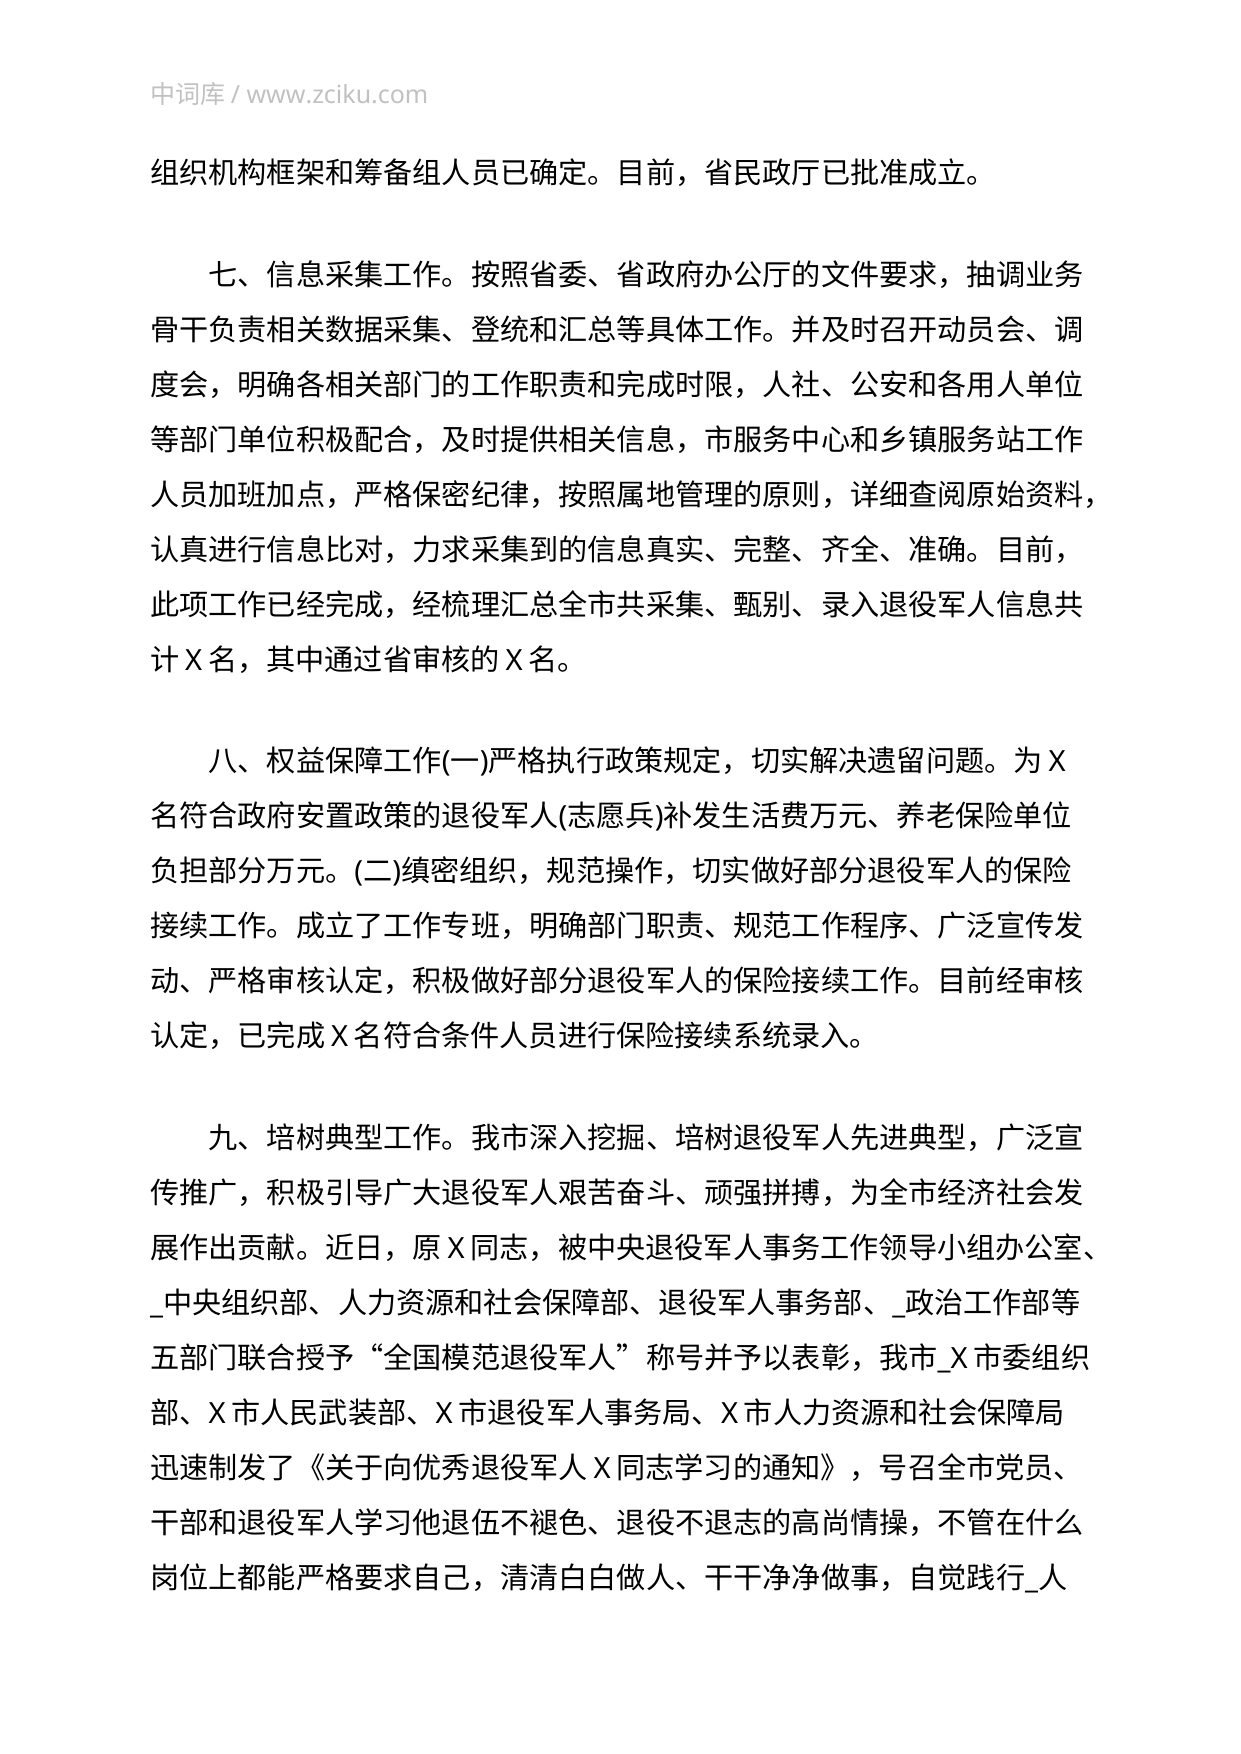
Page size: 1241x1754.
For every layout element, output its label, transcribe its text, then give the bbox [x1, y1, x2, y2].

text 八、权益保障工作(一)严格执行政策规定，切实解决遗留问题。为X名符合政府安置政策的退役军人(志愿兵)补发生活费万元、养老保险单位负担部分万元。(二)缜密组织，规范操作，切实做好部分退役军人的保险接续工作。成立了工作专班，明确部门职责、规范工作程序、广泛宣传发动、严格审核认定，积极做好部分退役军人的保险接续工作。目前经审核认定，已完成X名符合条件人员进行保险接续系统录入。 [150, 738, 1090, 1055]
text 七、信息采集工作。按照省委、省政府办公厅的文件要求，抽调业务骨干负责相关数据采集、登统和汇总等具体工作。并及时召开动员会、调度会，明确各相关部门的工作职责和完成时限，人社、公安和各用人单位等部门单位积极配合，及时提供相关信息，市服务中心和乡镇服务站工作人员加班加点，严格保密纪律，按照属地管理的原则，详细查阅原始资料，认真进行信息比对，力求采集到的信息真实、完整、齐全、准确。目前，此项工作已经完成，经梳理汇总全市共采集、甄别、录入退役军人信息共计X名，其中通过省审核的X名。 [150, 252, 1090, 678]
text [150, 150, 1090, 192]
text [150, 1115, 1090, 1597]
